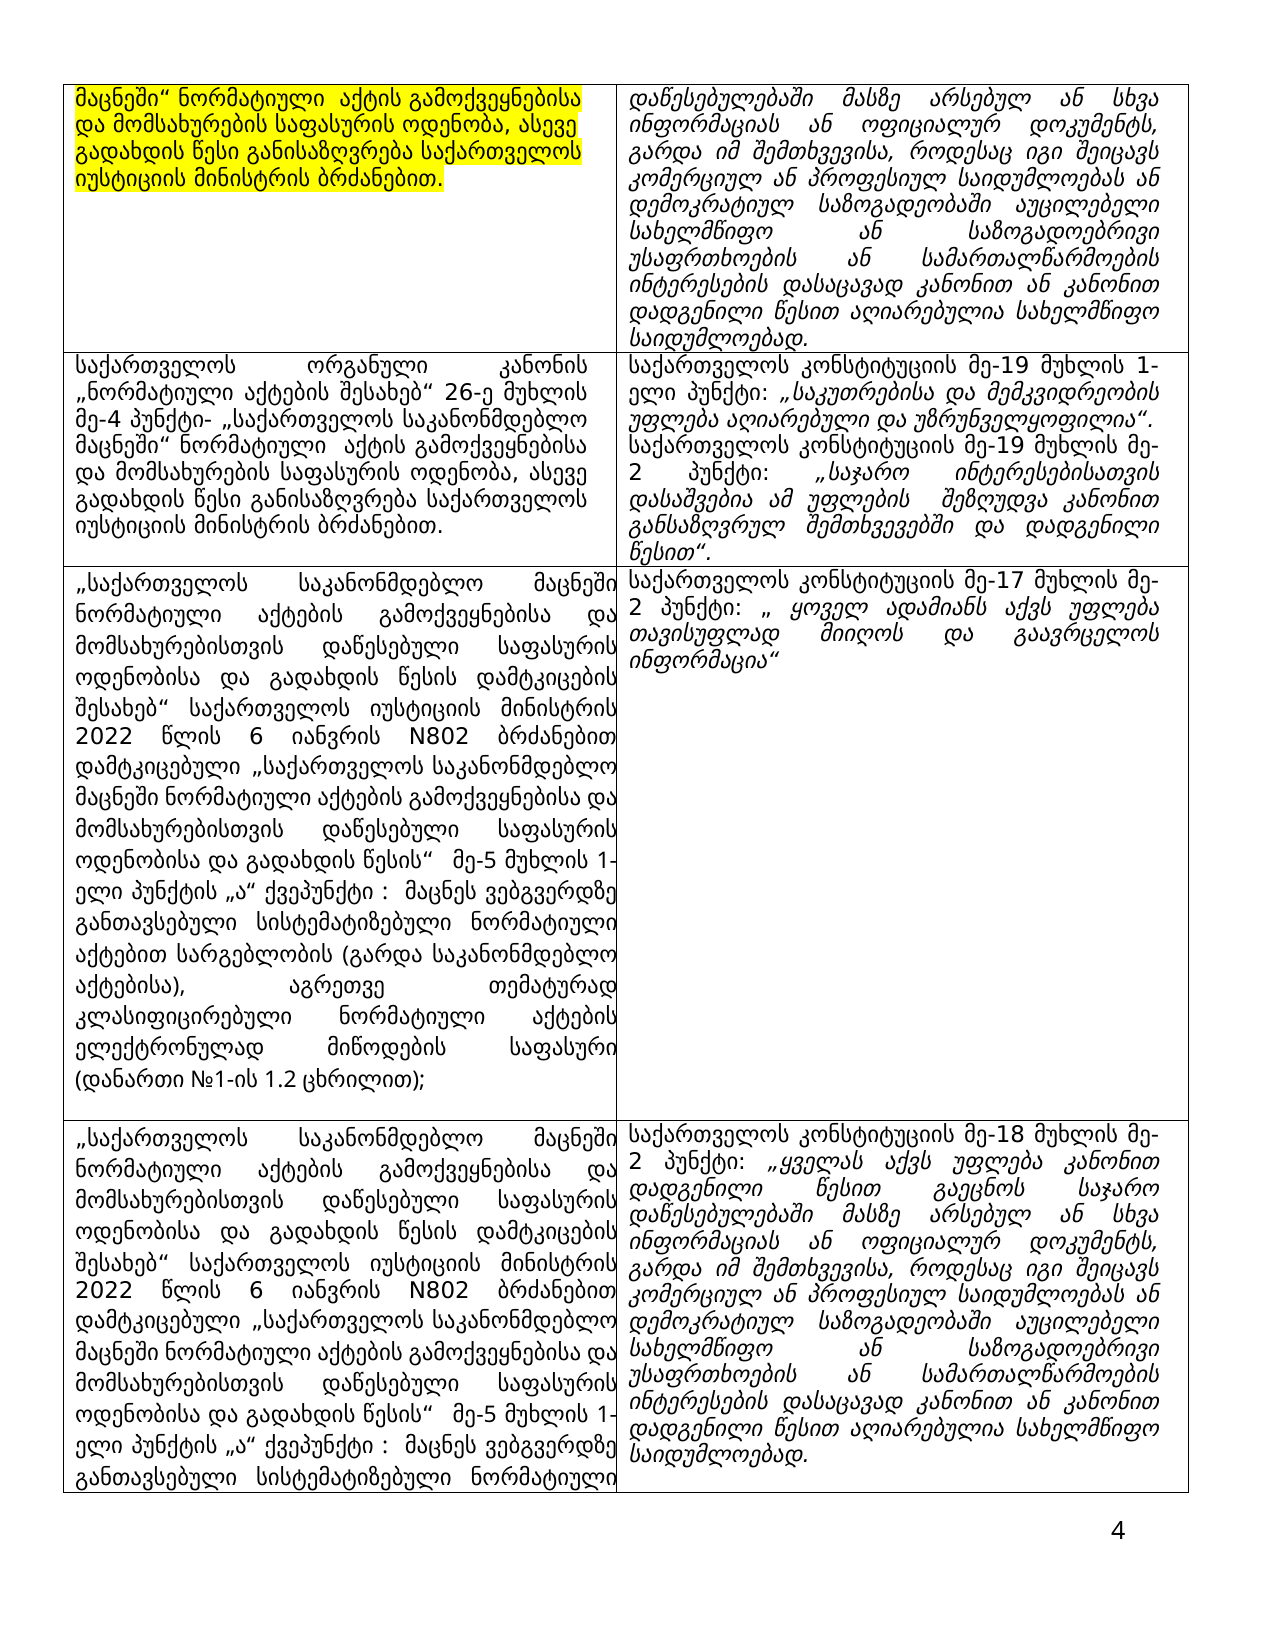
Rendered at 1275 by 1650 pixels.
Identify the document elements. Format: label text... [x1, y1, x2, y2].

table_cell საქართველოს კონსტიტუციის მე-17 მუხლის მე-2 პუნქტი: „ ყოველ ადამიანს აქვს უფლება თავისუფლად მიიღოს და გაავრცელოს ინფორმაცია“ [617, 567, 1188, 1120]
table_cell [617, 1121, 1188, 1492]
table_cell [64, 85, 616, 352]
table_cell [617, 85, 1188, 352]
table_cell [64, 1121, 616, 1492]
table_cell საქართველოს კონსტიტუციის მე-19 მუხლის 1-ელი პუნქტი: „საკუთრებისა და მემკვიდრეობის უფლება აღიარებული და უზრუნველყოფილია“. საქართველოს კონსტიტუციის მე-19 მუხლის მე-2 პუნქტი: „საჯარო ინტერესებისათვის დასაშვებია ამ უფლების შეზღუდვა კანონით განსაზღვრულ შემთხვევებში და დადგენილი წესით“. [617, 353, 1188, 566]
